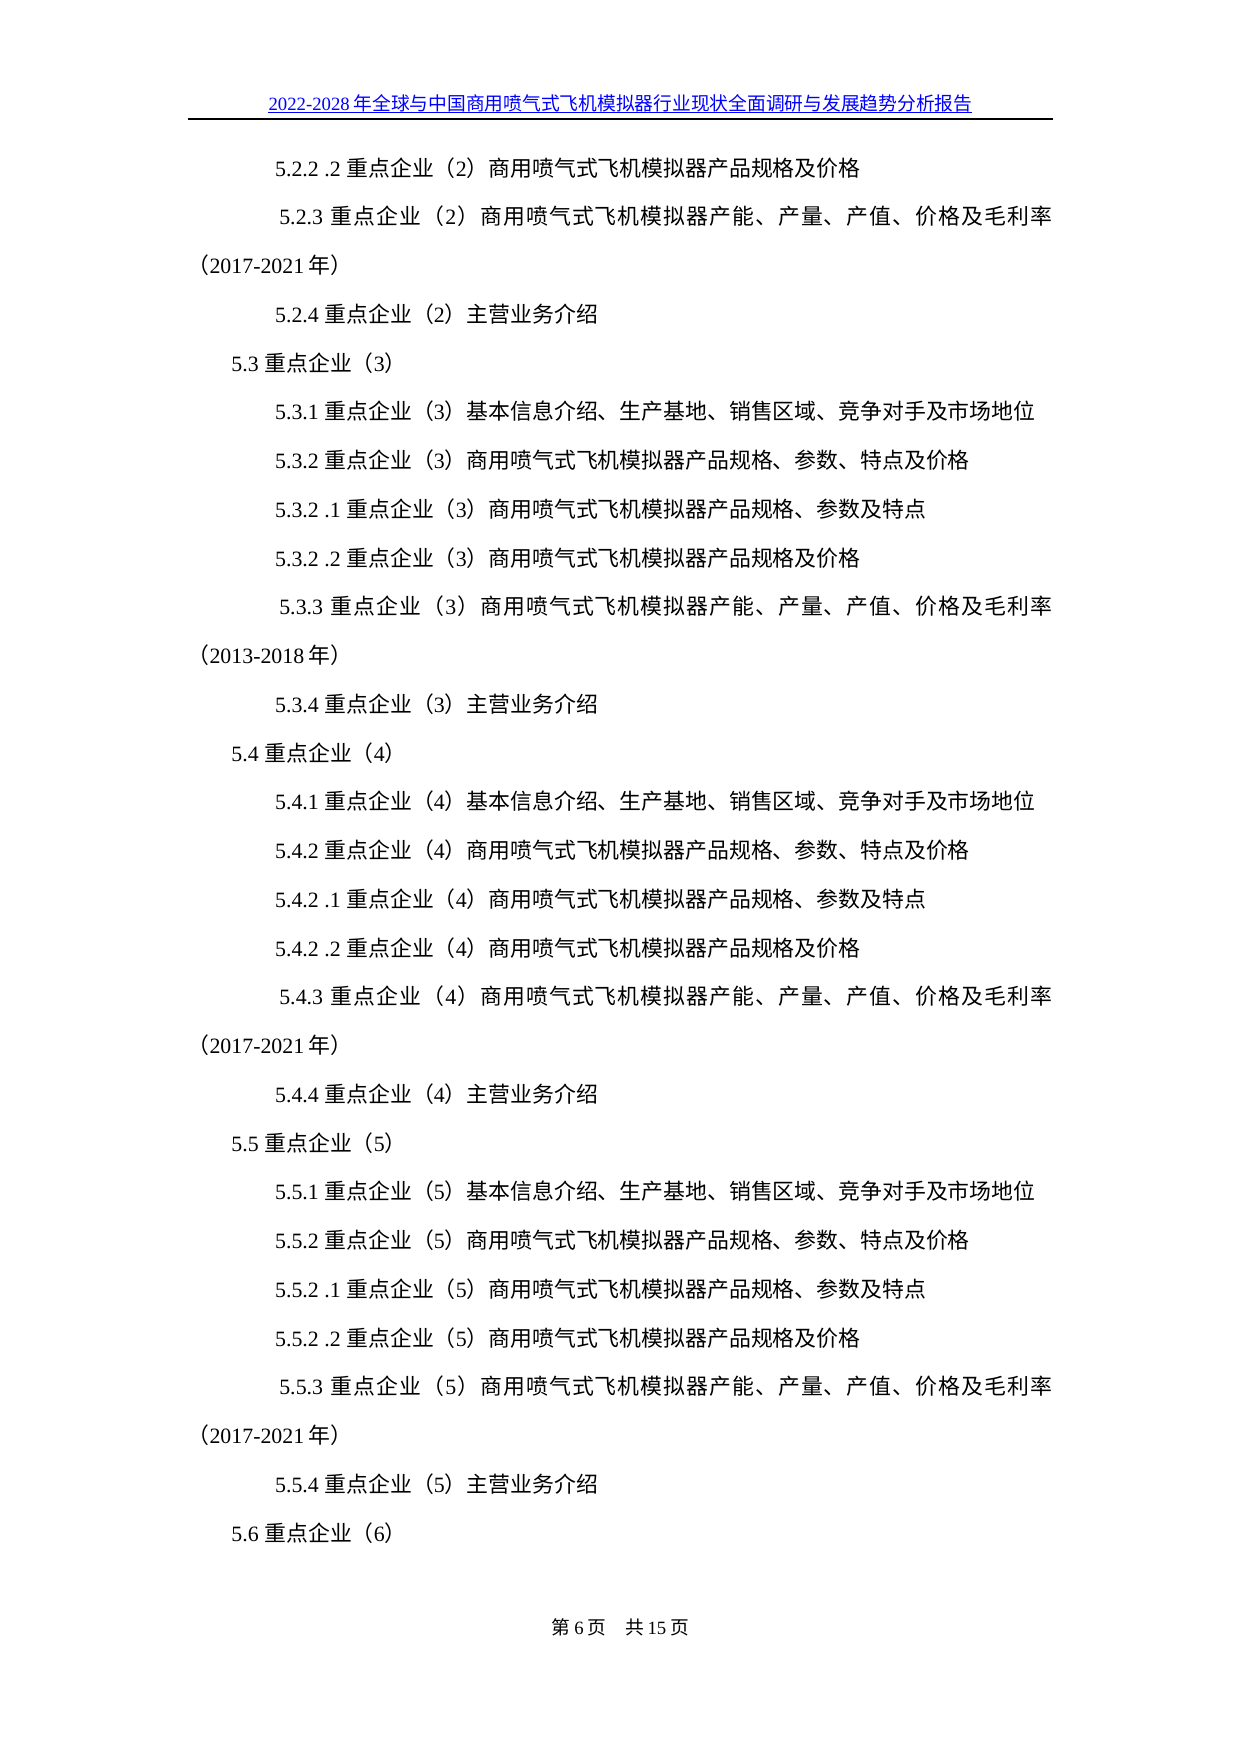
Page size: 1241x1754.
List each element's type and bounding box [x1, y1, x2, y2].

text [187, 150, 1053, 1548]
